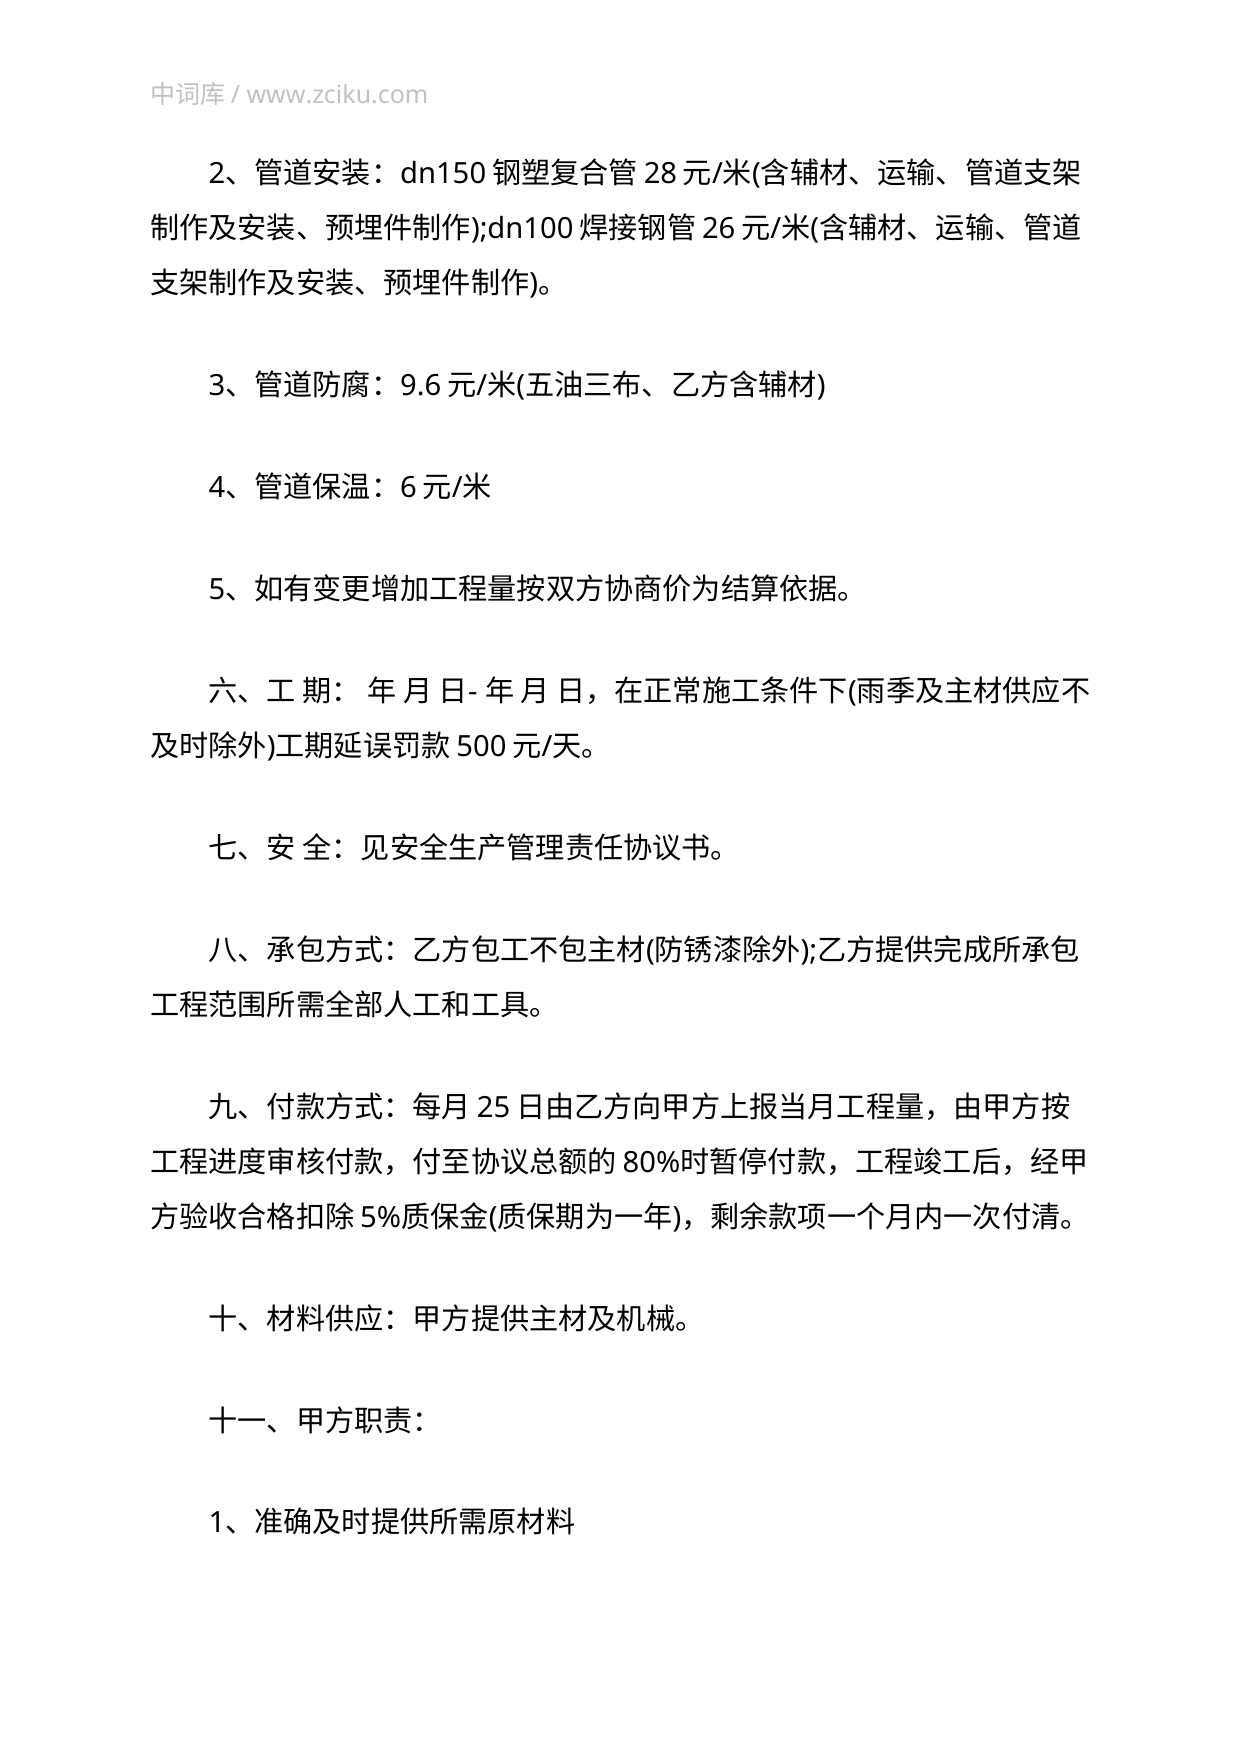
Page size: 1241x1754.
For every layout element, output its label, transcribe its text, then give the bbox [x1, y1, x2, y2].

text 2、管道安装：dn150钢塑复合管28元/米(含辅材、运输、管道支架制作及安装、预埋件制作);dn100焊接钢管26元/米(含辅材、运输、管道支架制作及安装、预埋件制作)。 [150, 150, 1090, 302]
text 1、准确及时提供所需原材料 [150, 1499, 1090, 1541]
text 九、付款方式：每月25日由乙方向甲方上报当月工程量，由甲方按工程进度审核付款，付至协议总额的80%时暂停付款，工程竣工后，经甲方验收合格扣除5%质保金(质保期为一年)，剩余款项一个月内一次付清。 [150, 1083, 1090, 1236]
text 十、材料供应：甲方提供主材及机械。 [150, 1295, 1090, 1338]
text 八、承包方式：乙方包工不包主材(防锈漆除外);乙方提供完成所承包工程范围所需全部人工和工具。 [150, 927, 1090, 1024]
text 5、如有变更增加工程量按双方协商价为结算依据。 [150, 566, 1090, 608]
text 七、安 全：见安全生产管理责任协议书。 [150, 825, 1090, 867]
text 3、管道防腐：9.6元/米(五油三布、乙方含辅材) [150, 362, 1090, 404]
text 六、工 期： 年 月 日- 年 月 日，在正常施工条件下(雨季及主材供应不及时除外)工期延误罚款500元/天。 [150, 668, 1090, 765]
text 4、管道保温：6元/米 [150, 464, 1090, 506]
text 十一、甲方职责： [150, 1397, 1090, 1439]
